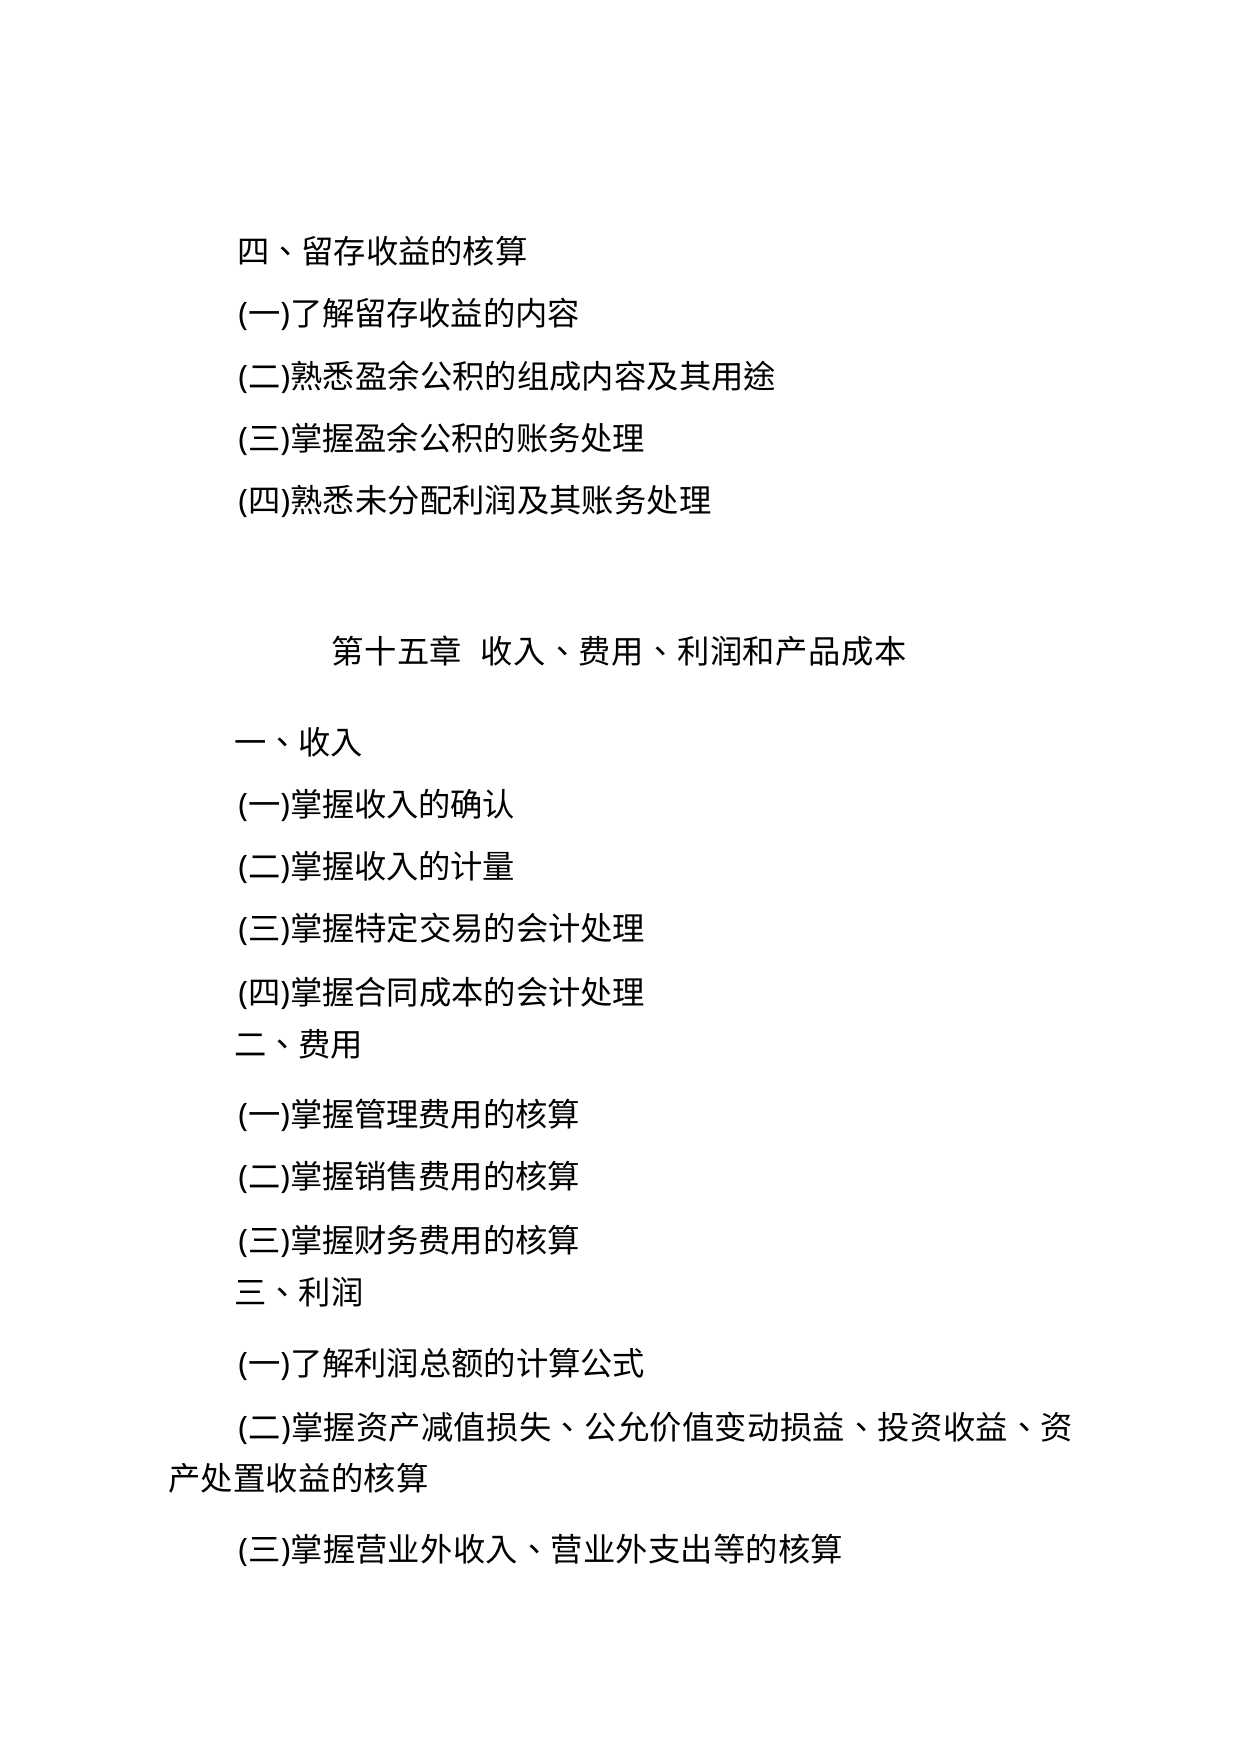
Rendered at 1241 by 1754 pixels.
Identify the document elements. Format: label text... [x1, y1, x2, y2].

text (一)掌握管理费用的核算 [238, 1094, 1087, 1135]
text (二)熟悉盈余公积的组成内容及其用途 [238, 356, 1087, 397]
text (四)掌握合同成本的会计处理 二、费用 [234, 970, 659, 1066]
text (三)掌握营业外收入、营业外支出等的核算 [238, 1529, 1087, 1570]
text (四)熟悉未分配利润及其账务处理 [238, 479, 1087, 520]
text (一)掌握收入的确认 [238, 784, 1087, 825]
text 四、留存收益的核算 [237, 232, 1087, 272]
text 第十五章 收入、费用、利润和产品成本 [331, 631, 1087, 672]
text (三)掌握盈余公积的账务处理 [238, 418, 1087, 458]
text (三)掌握财务费用的核算 三、利润 [234, 1218, 593, 1314]
text (一)了解利润总额的计算公式 [238, 1343, 1087, 1383]
text (三)掌握特定交易的会计处理 [238, 908, 1087, 949]
text (二)掌握收入的计量 [238, 846, 1087, 887]
text 一、收入 [234, 722, 1087, 763]
text (二)掌握资产减值损失、公允价值变动损益、投资收益、资 产处置收益的核算 [168, 1404, 1087, 1500]
text (一)了解留存收益的内容 [238, 293, 1087, 334]
text (二)掌握销售费用的核算 [238, 1156, 1087, 1197]
